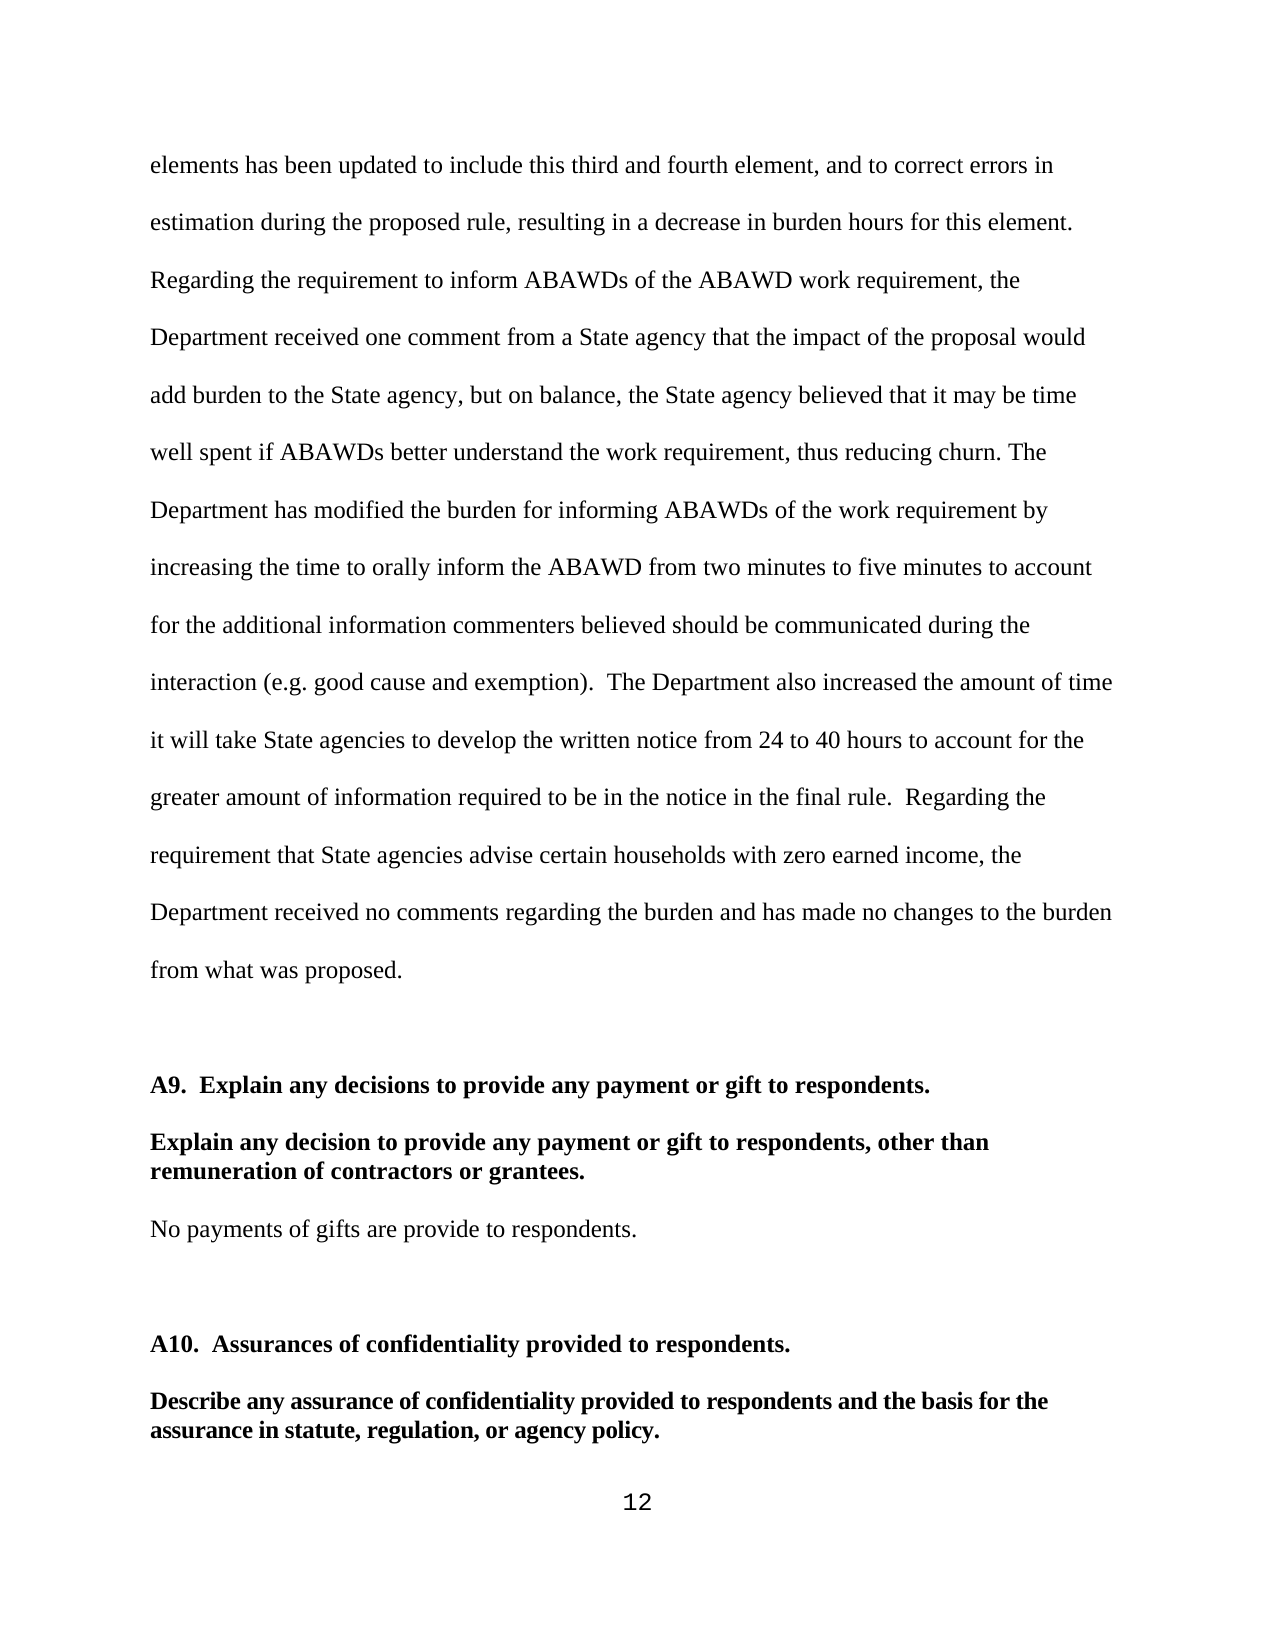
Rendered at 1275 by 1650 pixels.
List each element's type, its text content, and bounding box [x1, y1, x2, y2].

text Explain any decision to provide any payment or gift to respondents, other than remuneration of contractors or grantees. [150, 1127, 1125, 1185]
list Describe any assurance of confidentiality provided to respondents and the basis for the assurance in statute, regulation, or agency policy. [150, 1386, 1125, 1444]
subtitle A10. Assurances of confidentiality provided to respondents. [150, 1329, 1125, 1357]
text No payments of gifts are provide to respondents. [150, 1214, 1125, 1242]
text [150, 150, 1125, 984]
subtitle A9. Explain any decisions to provide any payment or gift to respondents. [150, 1070, 1125, 1099]
